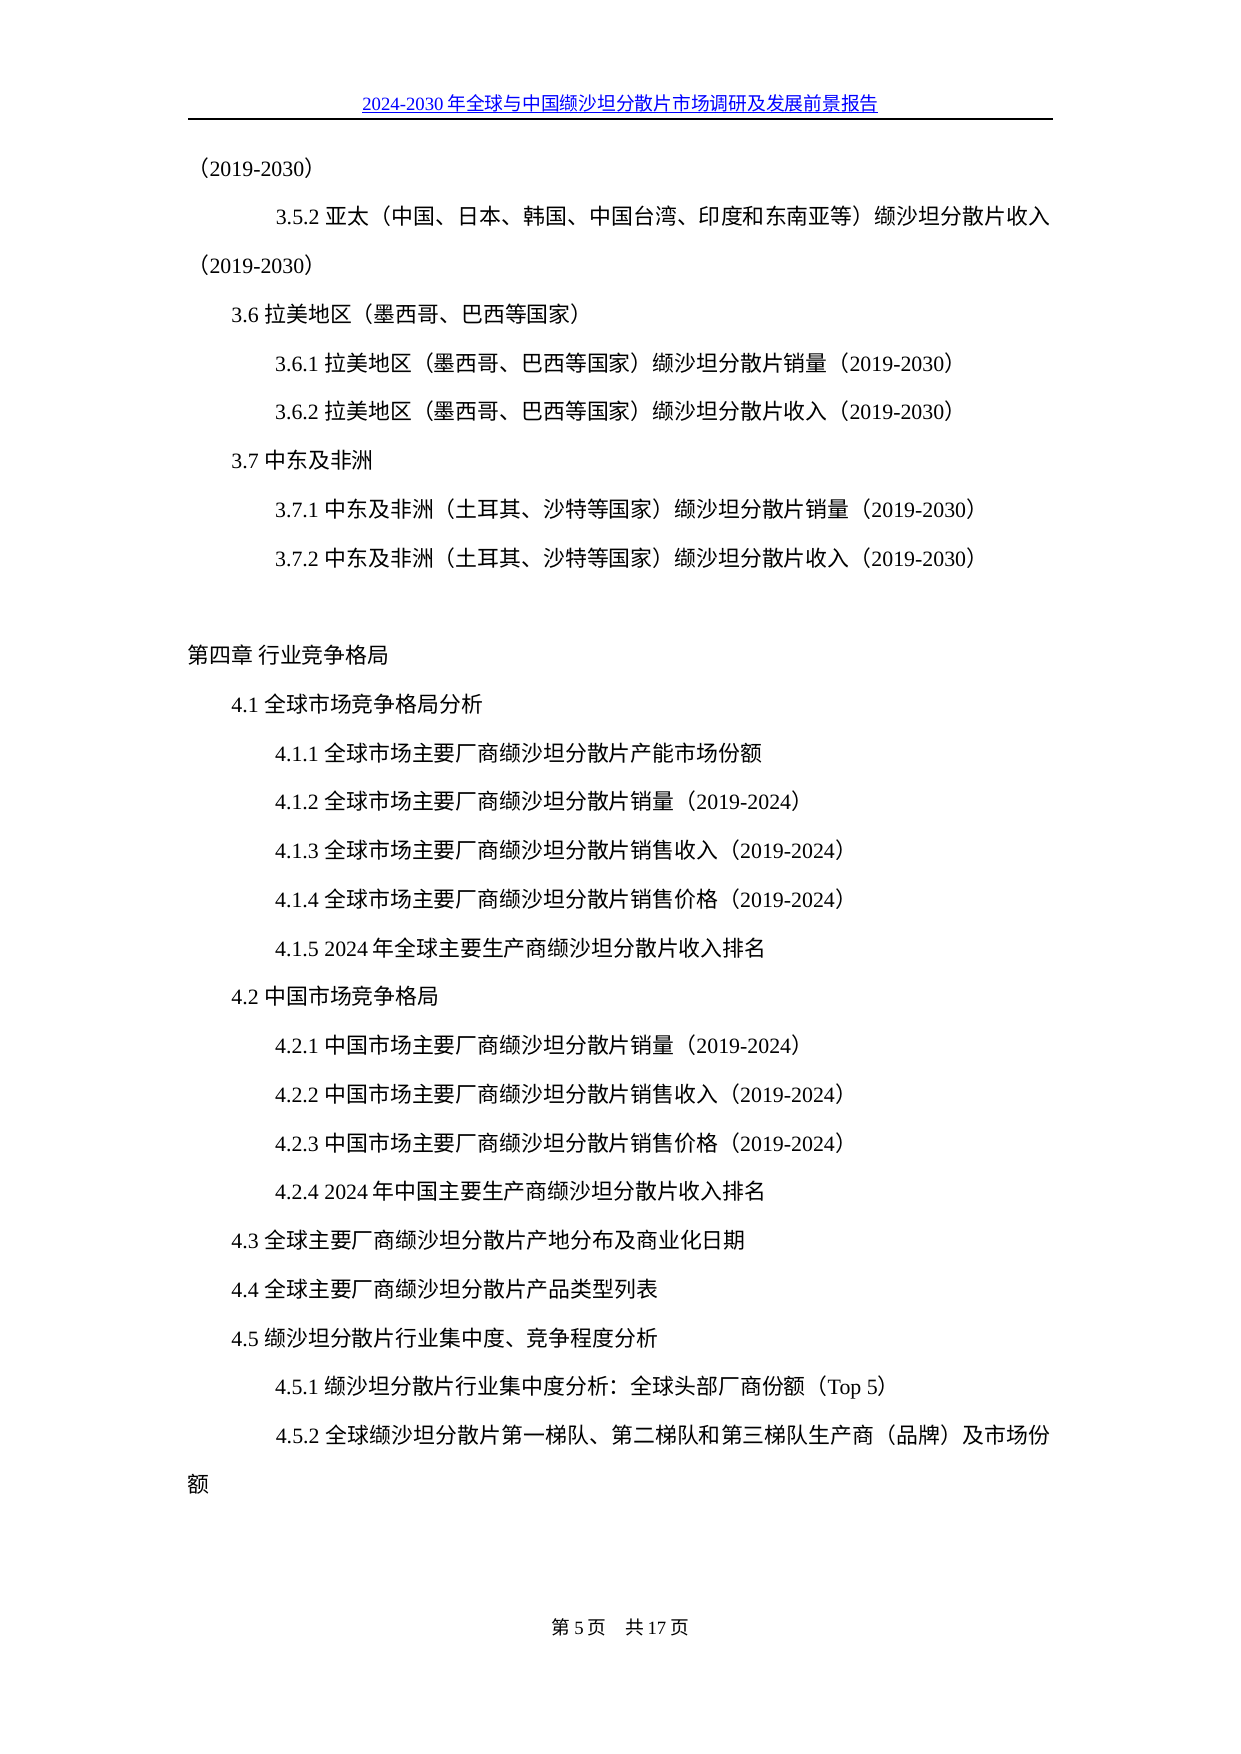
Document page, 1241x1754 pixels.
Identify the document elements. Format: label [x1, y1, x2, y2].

text [187, 150, 1053, 1499]
